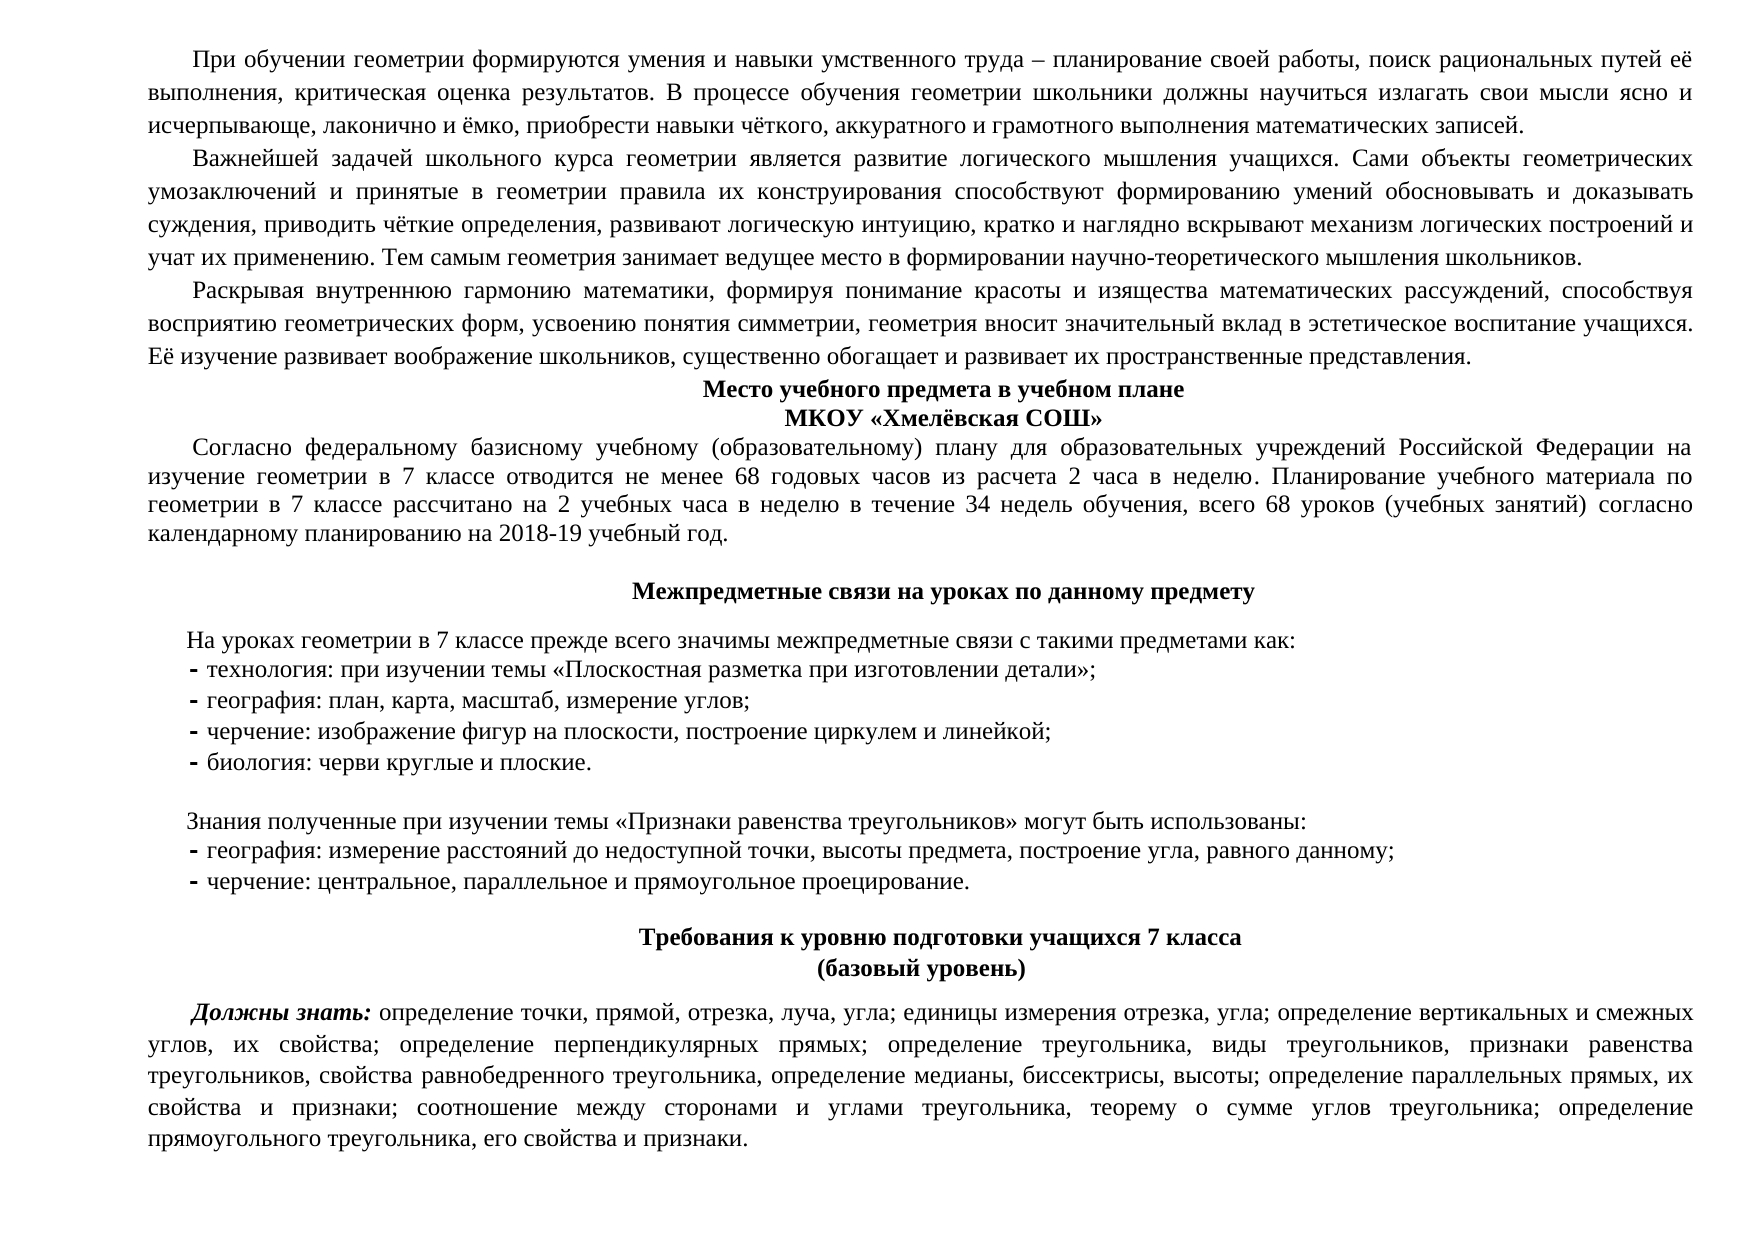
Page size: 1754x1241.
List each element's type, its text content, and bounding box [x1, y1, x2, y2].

text Межпредметные связи на уроках по данному предмету [148, 576, 1695, 604]
text Раскрывая внутреннюю гармонию математики, формируя понимание красоты и изящества математических рассуждений, способствуя восприятию геометрических форм, усвоению понятия симметрии, геометрия вносит значительный вклад в эстетическое воспитание учащихся. Её изучение развивает воображение школьников, существенно обогащает и развивает их пространственные представления. [148, 275, 1695, 370]
text Место учебного предмета в учебном плане [148, 374, 1695, 403]
text Требования к уровню подготовки учащихся 7 класса (базовый уровень) [148, 922, 1695, 982]
text Должны знать: определение точки, прямой, отрезка, луча, угла; единицы измерения отрезка, угла; определение вертикальных и смежных углов, их свойства; определение перпендикулярных прямых; определение треугольника, виды треугольников, признаки равенства треугольников, свойства равнобедренного треугольника, определение медианы, биссектрисы, высоты; определение параллельных прямых, их свойства и признаки; соотношение между сторонами и углами треугольника, теорему о сумме углов треугольника; определение прямоугольного треугольника, его свойства и признаки. [148, 997, 1695, 1152]
list черчение: изображение фигур на плоскости, построение циркулем и линейкой; [142, 716, 1695, 747]
list география: план, карта, масштаб, измерение углов; [142, 685, 1695, 716]
text На уроках геометрии в 7 классе прежде всего значимы межпредметные связи с такими предметами как: [142, 625, 1695, 654]
text Знания полученные при изучении темы «Признаки равенства треугольников» могут быть использованы: [142, 806, 1695, 835]
list биология: черви круглые и плоские. [142, 747, 1695, 777]
list черчение: центральное, параллельное и прямоугольное проецирование. [142, 866, 1695, 897]
text Важнейшей задачей школьного курса геометрии является развитие логического мышления учащихся. Сами объекты геометрических умозаключений и принятые в геометрии правила их конструирования способствуют формированию умений обосновывать и доказывать суждения, приводить чёткие определения, развивают логическую интуицию, кратко и наглядно вскрывают механизм логических построений и учат их применению. Тем самым геометрия занимает ведущее место в формировании научно-теоретического мышления школьников. [148, 143, 1695, 271]
list география: измерение расстояний до недоступной точки, высоты предмета, построение угла, равного данному; [142, 835, 1695, 866]
text МКОУ «Хмелёвская СОШ» [148, 403, 1695, 432]
text Согласно федеральному базисному учебному (образовательному) плану для образовательных учреждений Российской Федерации на изучение геометрии в 7 классе отводится не менее 68 годовых часов из расчета 2 часа в неделю. Планирование учебного материала по геометрии в 7 классе рассчитано на 2 учебных часа в неделю в течение 34 недель обучения, всего 68 уроков (учебных занятий) согласно календарному планированию на 2018-19 учебный год. [148, 432, 1693, 547]
text При обучении геометрии формируются умения и навыки умственного труда – планирование своей работы, поиск рациональных путей её выполнения, критическая оценка результатов. В процессе обучения геометрии школьники должны научиться излагать свои мысли ясно и исчерпывающе, лаконично и ёмко, приобрести навыки чёткого, аккуратного и грамотного выполнения математических записей. [148, 44, 1695, 139]
list технология: при изучении темы «Плоскостная разметка при изготовлении детали»; [142, 654, 1695, 685]
